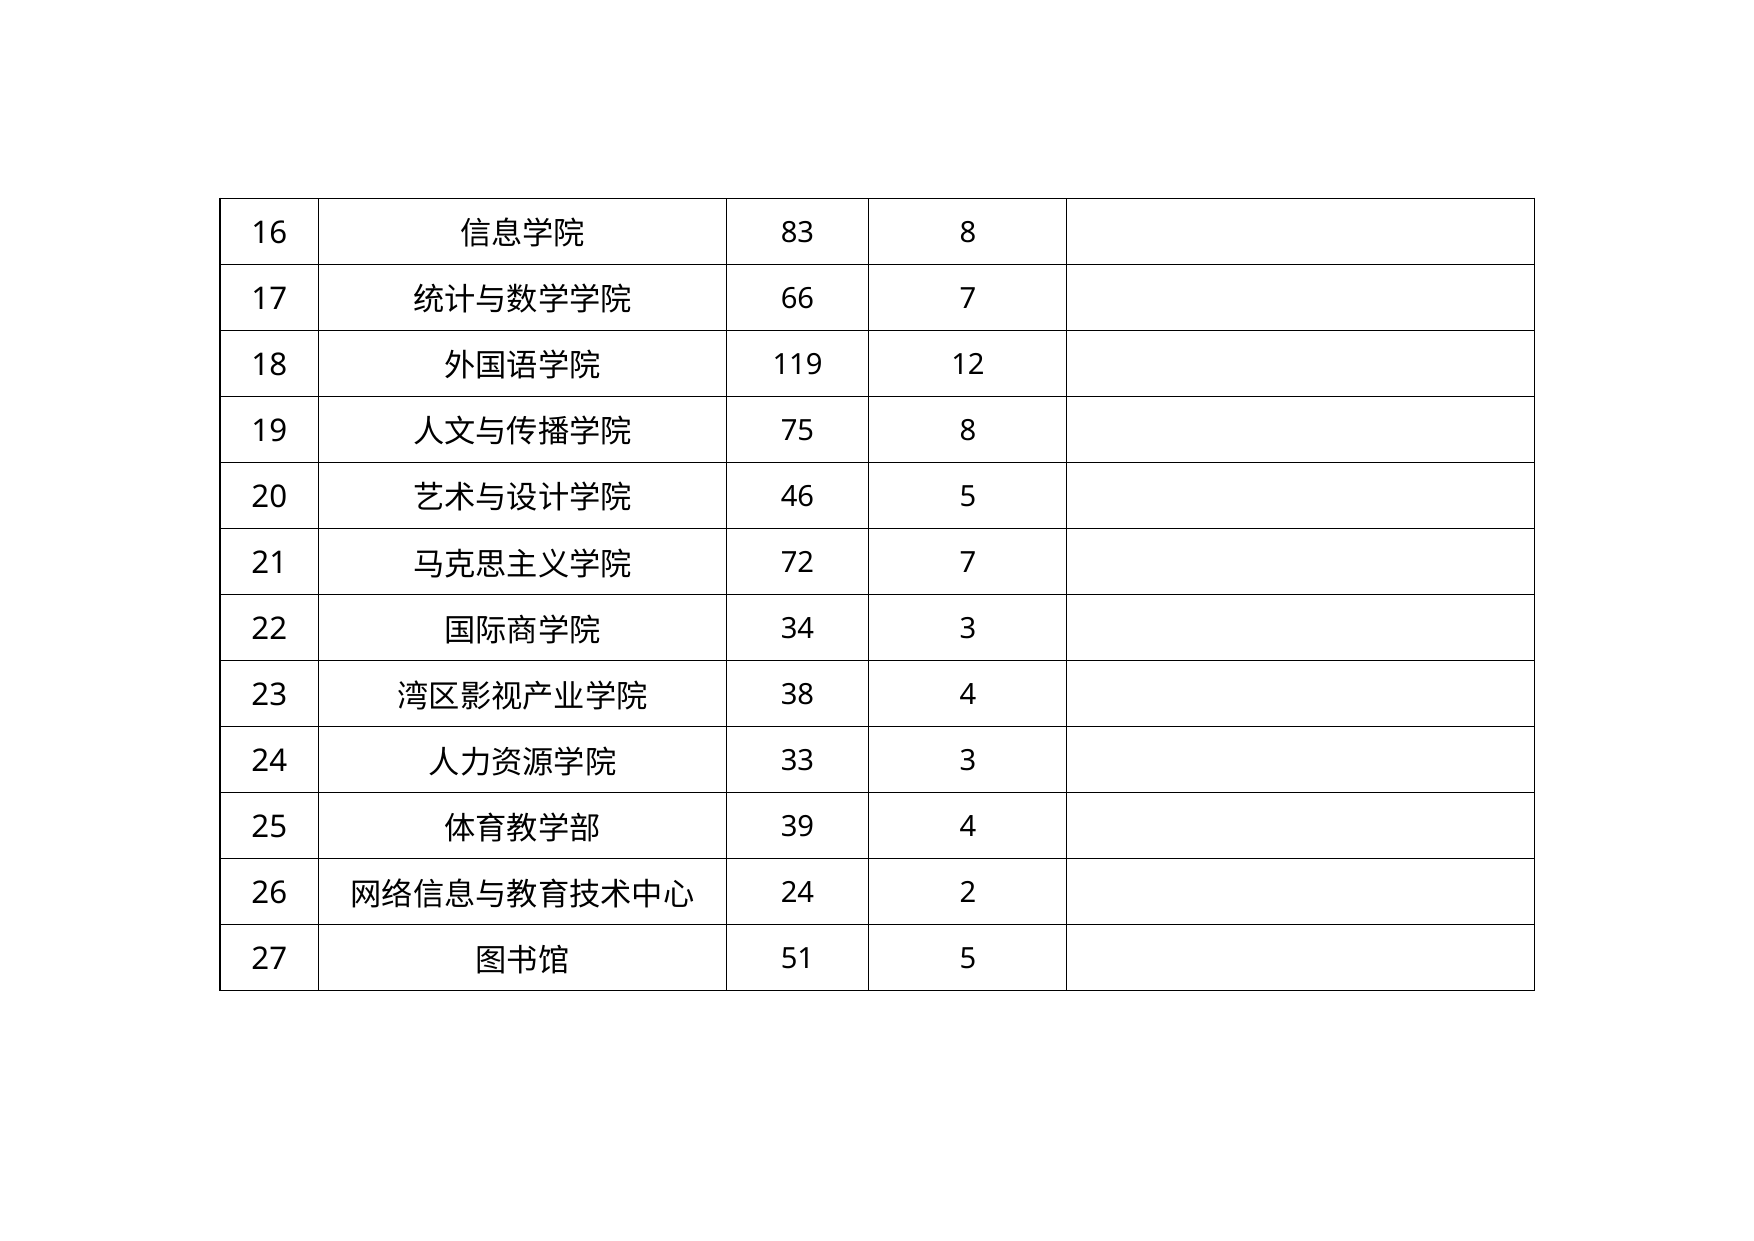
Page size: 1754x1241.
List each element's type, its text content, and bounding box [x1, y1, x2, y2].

table_cell [1067, 859, 1534, 924]
table_cell 艺术与设计学院 [319, 463, 726, 528]
table_cell 16 [221, 199, 318, 264]
table_cell 外国语学院 [319, 331, 726, 396]
table_cell 25 [221, 793, 318, 858]
table_cell [1067, 793, 1534, 858]
table_cell 18 [221, 331, 318, 396]
table_cell [1067, 331, 1534, 396]
table_cell 83 [727, 199, 868, 264]
table_cell 4 [869, 661, 1066, 726]
table_cell [1067, 529, 1534, 594]
table_cell [1067, 397, 1534, 462]
table_cell 信息学院 [319, 199, 726, 264]
table_cell 51 [727, 925, 868, 990]
table_cell 19 [221, 397, 318, 462]
table_cell 33 [727, 727, 868, 792]
table_cell 5 [869, 925, 1066, 990]
table_cell 39 [727, 793, 868, 858]
table_cell 66 [727, 265, 868, 330]
table_cell 24 [221, 727, 318, 792]
table_cell [1067, 925, 1534, 990]
table_cell 8 [869, 397, 1066, 462]
table_cell 38 [727, 661, 868, 726]
table_cell 3 [869, 727, 1066, 792]
table_cell 网络信息与教育技术中心 [319, 859, 726, 924]
table_cell [1067, 595, 1534, 660]
table_cell 统计与数学学院 [319, 265, 726, 330]
table_cell 体育教学部 [319, 793, 726, 858]
table_cell 72 [727, 529, 868, 594]
table_cell 17 [221, 265, 318, 330]
table_cell [1067, 661, 1534, 726]
table_cell 7 [869, 529, 1066, 594]
table_cell 21 [221, 529, 318, 594]
table_cell 国际商学院 [319, 595, 726, 660]
table_cell 75 [727, 397, 868, 462]
table_cell 湾区影视产业学院 [319, 661, 726, 726]
table_cell 人力资源学院 [319, 727, 726, 792]
table_cell 26 [221, 859, 318, 924]
table_cell 2 [869, 859, 1066, 924]
table_cell [1067, 265, 1534, 330]
table_cell 23 [221, 661, 318, 726]
table_cell 22 [221, 595, 318, 660]
table_cell 图书馆 [319, 925, 726, 990]
table_cell 46 [727, 463, 868, 528]
table_cell [1067, 199, 1534, 264]
table_cell 8 [869, 199, 1066, 264]
table_cell [1067, 727, 1534, 792]
table_cell 34 [727, 595, 868, 660]
table_cell 24 [727, 859, 868, 924]
table_cell 12 [869, 331, 1066, 396]
table_cell 20 [221, 463, 318, 528]
table_cell 119 [727, 331, 868, 396]
table_cell 27 [221, 925, 318, 990]
table_cell [1067, 463, 1534, 528]
table_cell 4 [869, 793, 1066, 858]
table_cell 马克思主义学院 [319, 529, 726, 594]
table_cell 7 [869, 265, 1066, 330]
table_cell 5 [869, 463, 1066, 528]
table_cell 3 [869, 595, 1066, 660]
table_cell 人文与传播学院 [319, 397, 726, 462]
